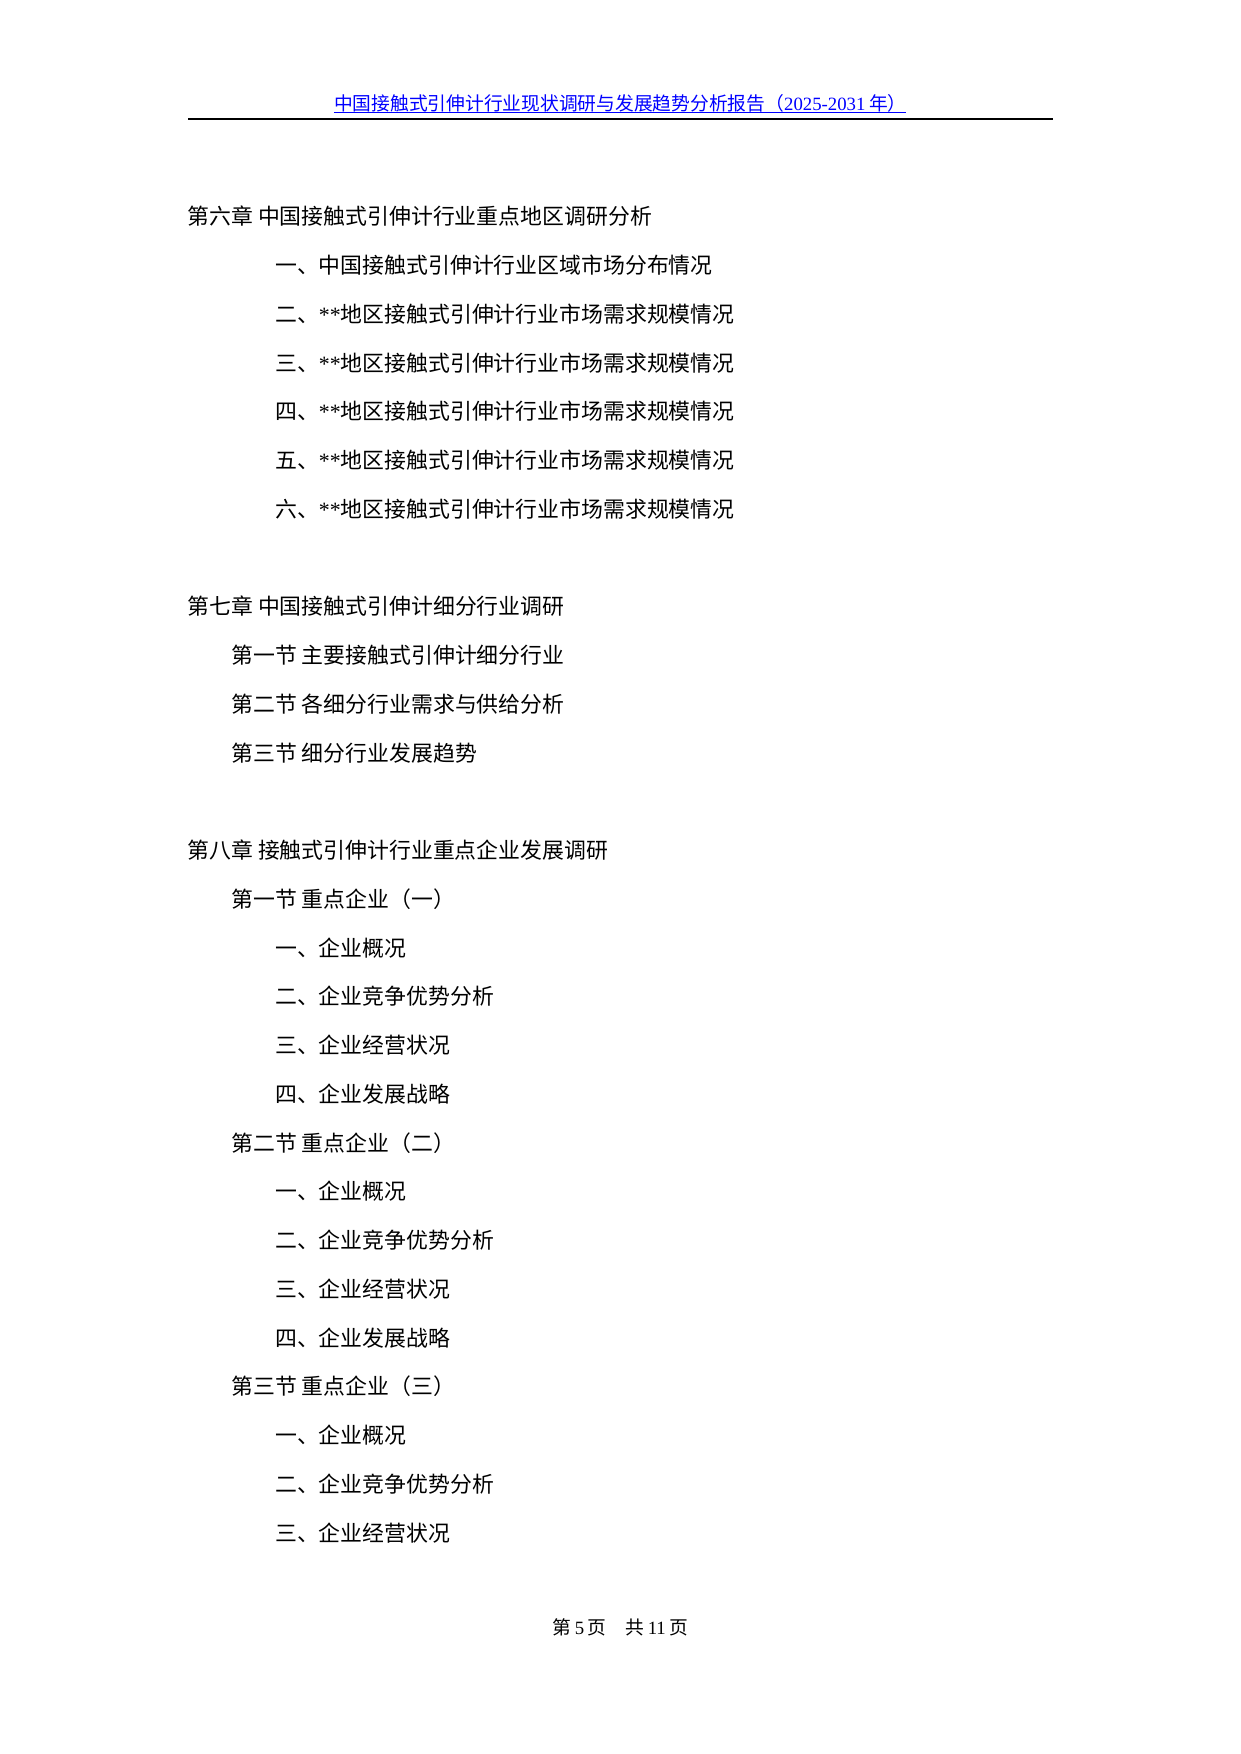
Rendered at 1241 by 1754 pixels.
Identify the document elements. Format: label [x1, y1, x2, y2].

text [187, 150, 1053, 1548]
